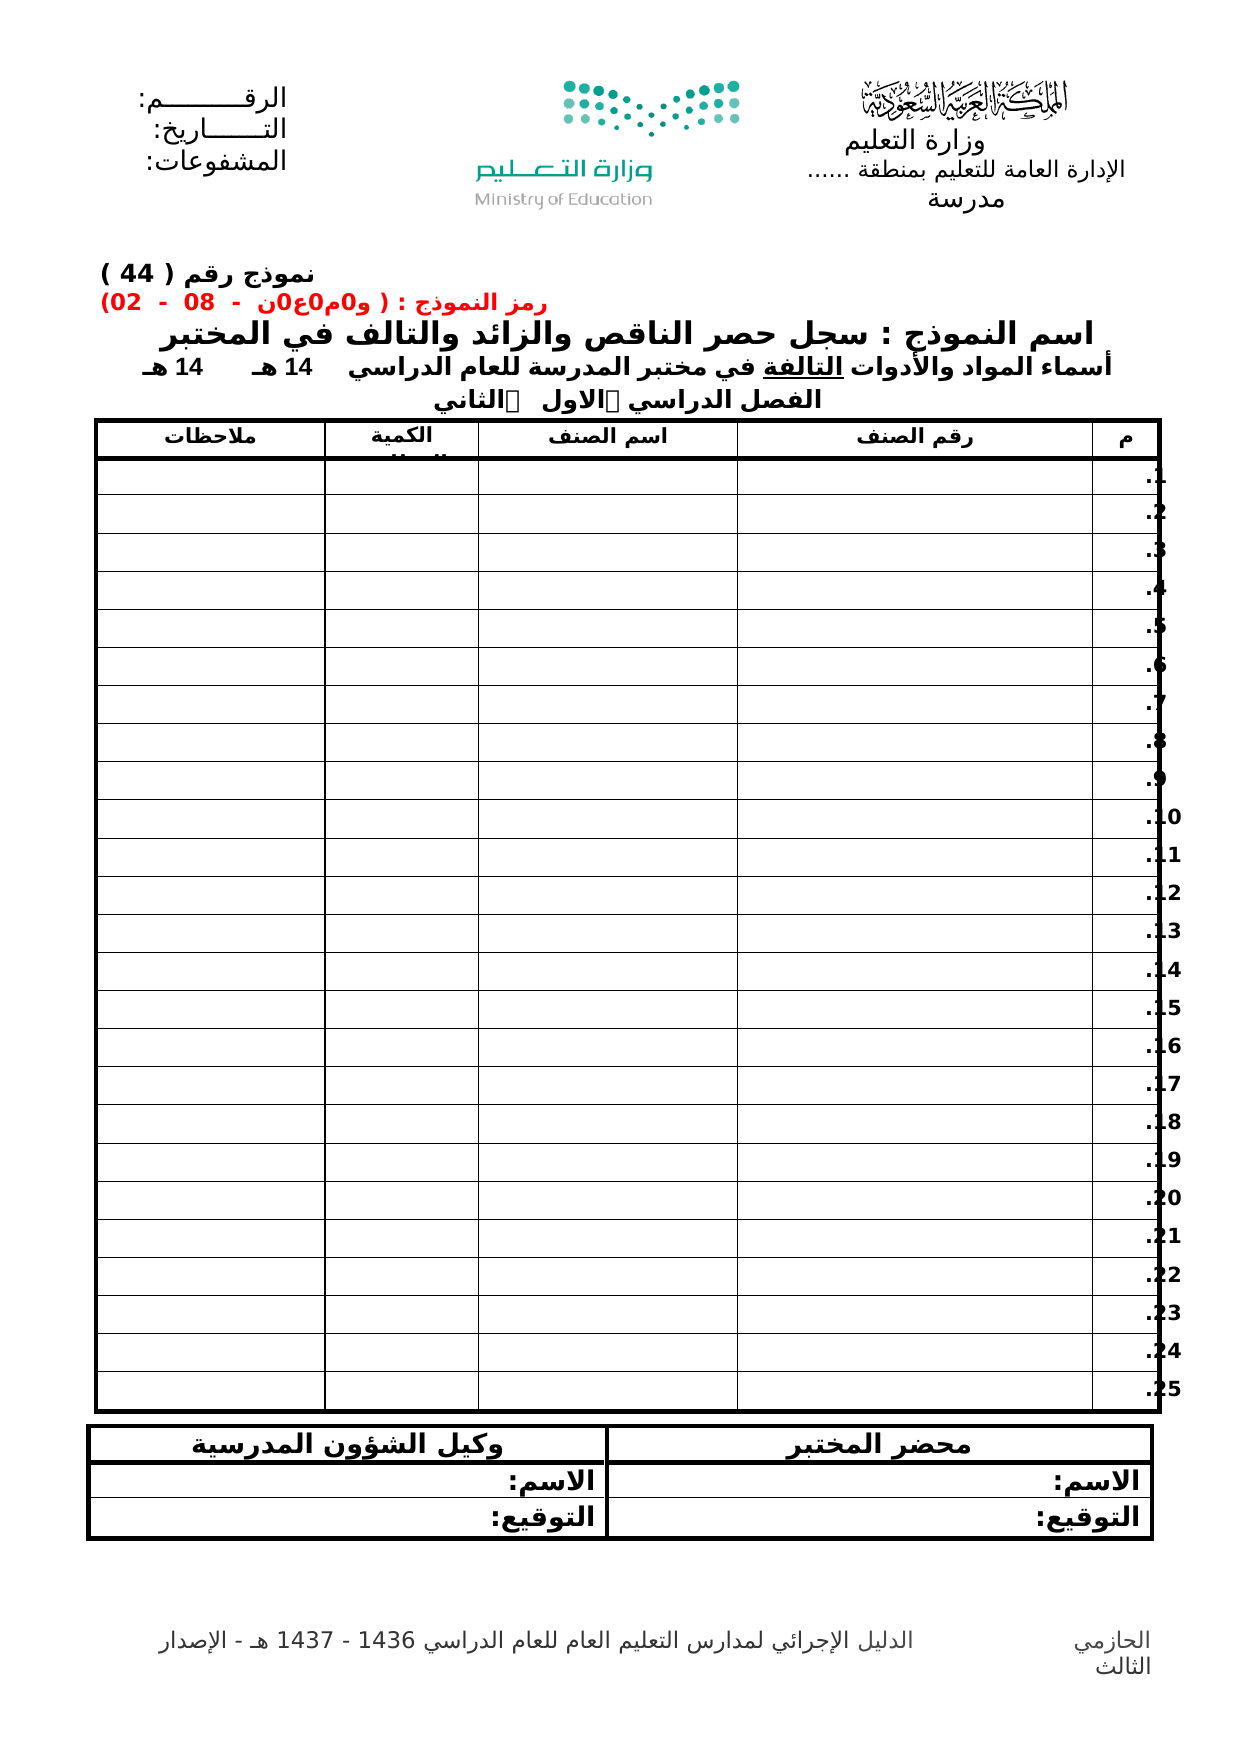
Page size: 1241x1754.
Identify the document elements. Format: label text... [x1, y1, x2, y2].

table_cell [1093, 1029, 1157, 1066]
table_cell [98, 1105, 324, 1142]
table_cell [1093, 1334, 1157, 1371]
table_cell رمز النموذج : ( و0م0ع0ن - 08 - 02) [89, 289, 1167, 316]
table_cell [479, 686, 737, 723]
table_cell [479, 1029, 737, 1066]
table_cell [1093, 1067, 1157, 1104]
table_cell [738, 495, 1092, 532]
table_cell [738, 1220, 1092, 1257]
table_cell [738, 461, 1092, 494]
table_cell [479, 1334, 737, 1371]
table_cell [738, 1296, 1092, 1333]
table_cell [738, 572, 1092, 609]
table_cell [738, 1182, 1092, 1219]
table_cell [1093, 1372, 1157, 1409]
table_cell [1093, 495, 1157, 532]
table_cell [98, 915, 324, 952]
table_cell [738, 1105, 1092, 1142]
table_cell [1093, 1258, 1157, 1295]
table_cell [1093, 610, 1157, 647]
table_cell [326, 648, 478, 685]
table_cell [1093, 877, 1157, 914]
table_cell [479, 610, 737, 647]
table_cell [326, 1220, 478, 1257]
table_cell [326, 495, 478, 532]
table_cell [479, 572, 737, 609]
table_cell [1093, 953, 1157, 990]
table_header ملاحظات [98, 423, 324, 456]
table_cell [479, 1372, 737, 1409]
table_cell [98, 1144, 324, 1181]
table_cell [738, 991, 1092, 1028]
table_cell [738, 610, 1092, 647]
table_cell [479, 915, 737, 952]
table_cell [1093, 1220, 1157, 1257]
table_cell [98, 648, 324, 685]
table_cell [738, 686, 1092, 723]
table_cell [479, 991, 737, 1028]
table_cell أسماء المواد والأدوات التالفة في مختبر المدرسة للعام الدراسي 14 هـ 14 هـ الفصل الدراسي الاول الثاني [89, 352, 1167, 418]
table_cell [479, 1105, 737, 1142]
table_cell [738, 534, 1092, 571]
table_cell [326, 1105, 478, 1142]
table_cell [326, 1182, 478, 1219]
table_cell [98, 839, 324, 876]
table_cell [738, 800, 1092, 837]
table_cell [1093, 839, 1157, 876]
table_cell [1093, 915, 1157, 952]
table_cell التوقيع: [609, 1498, 1150, 1536]
table_cell [738, 724, 1092, 761]
table_cell [98, 495, 324, 532]
table_cell [1093, 762, 1157, 799]
table_cell [1093, 991, 1157, 1028]
table_header الكمية المطلوبة [326, 423, 478, 456]
table_header اسم الصنف [479, 423, 737, 456]
table_cell اسم النموذج : سجل حصر الناقص والزائد والتالف في المختبر [89, 316, 1167, 352]
table_cell [326, 461, 478, 494]
table_cell [98, 762, 324, 799]
table_cell [738, 1258, 1092, 1295]
table_cell [98, 1334, 324, 1371]
table_cell [479, 1220, 737, 1257]
table_cell [326, 762, 478, 799]
table_cell [326, 686, 478, 723]
table_header محضر المختبر [609, 1428, 1150, 1460]
table_cell [326, 877, 478, 914]
table_cell [479, 839, 737, 876]
table_cell [98, 534, 324, 571]
table_cell [738, 953, 1092, 990]
table_cell [98, 1182, 324, 1219]
table_cell [98, 610, 324, 647]
table_header رقم الصنف [738, 423, 1092, 456]
table_cell [738, 1029, 1092, 1066]
table_cell [98, 724, 324, 761]
table_cell [326, 572, 478, 609]
table_cell [326, 1067, 478, 1104]
table_cell [479, 1067, 737, 1104]
table_cell [326, 724, 478, 761]
table_cell [98, 1067, 324, 1104]
table_cell [479, 724, 737, 761]
table_cell [326, 1334, 478, 1371]
table_cell [98, 686, 324, 723]
table_cell [98, 461, 324, 494]
table_cell [479, 762, 737, 799]
table_cell [1093, 1144, 1157, 1181]
table_cell [326, 991, 478, 1028]
table_cell [326, 534, 478, 571]
table_cell [738, 648, 1092, 685]
table_cell [326, 839, 478, 876]
table_cell [98, 1372, 324, 1409]
table_header وكيل الشؤون المدرسية [91, 1428, 605, 1460]
table_cell [738, 1334, 1092, 1371]
table_cell [479, 800, 737, 837]
table_cell [479, 953, 737, 990]
table_header نموذج رقم ( 44 ) [89, 260, 1167, 289]
table_cell [1093, 572, 1157, 609]
table_cell [738, 1144, 1092, 1181]
table_cell [479, 1182, 737, 1219]
table_cell [738, 839, 1092, 876]
table_cell [98, 953, 324, 990]
table_cell [326, 1029, 478, 1066]
table_cell [98, 1258, 324, 1295]
table_cell [479, 495, 737, 532]
table_cell [1093, 1296, 1157, 1333]
table_cell [479, 877, 737, 914]
table_cell [479, 1296, 737, 1333]
table_cell [1093, 1105, 1157, 1142]
table_cell [1093, 724, 1157, 761]
table_cell [479, 1144, 737, 1181]
table_cell الاسم: [609, 1465, 1150, 1497]
table_cell [98, 800, 324, 837]
table_cell [479, 461, 737, 494]
table_cell [738, 1372, 1092, 1409]
table_cell [326, 915, 478, 952]
table_cell [1093, 686, 1157, 723]
table_cell [738, 762, 1092, 799]
table_cell [738, 877, 1092, 914]
table_cell [326, 1372, 478, 1409]
table_cell [98, 572, 324, 609]
table_cell [1093, 534, 1157, 571]
table_cell [326, 1258, 478, 1295]
table_cell [1093, 461, 1157, 494]
table_cell [98, 1296, 324, 1333]
table_cell [326, 800, 478, 837]
table_cell [479, 648, 737, 685]
table_cell [479, 1258, 737, 1295]
table_cell [326, 1144, 478, 1181]
table_cell [479, 534, 737, 571]
table_cell [98, 1029, 324, 1066]
table_header م [1093, 423, 1157, 456]
table_cell [326, 1296, 478, 1333]
table_cell [98, 991, 324, 1028]
table_cell [738, 1067, 1092, 1104]
table_cell [1093, 800, 1157, 837]
table_cell [326, 610, 478, 647]
table_cell [1093, 648, 1157, 685]
table_cell [738, 915, 1092, 952]
table_cell [1093, 1182, 1157, 1219]
table_cell [326, 953, 478, 990]
table_cell [98, 877, 324, 914]
table_cell التوقيع: [91, 1497, 605, 1536]
picture [860, 76, 1073, 122]
table_cell [98, 1220, 324, 1257]
table_cell الاسم: [91, 1460, 605, 1497]
picture [464, 73, 744, 217]
